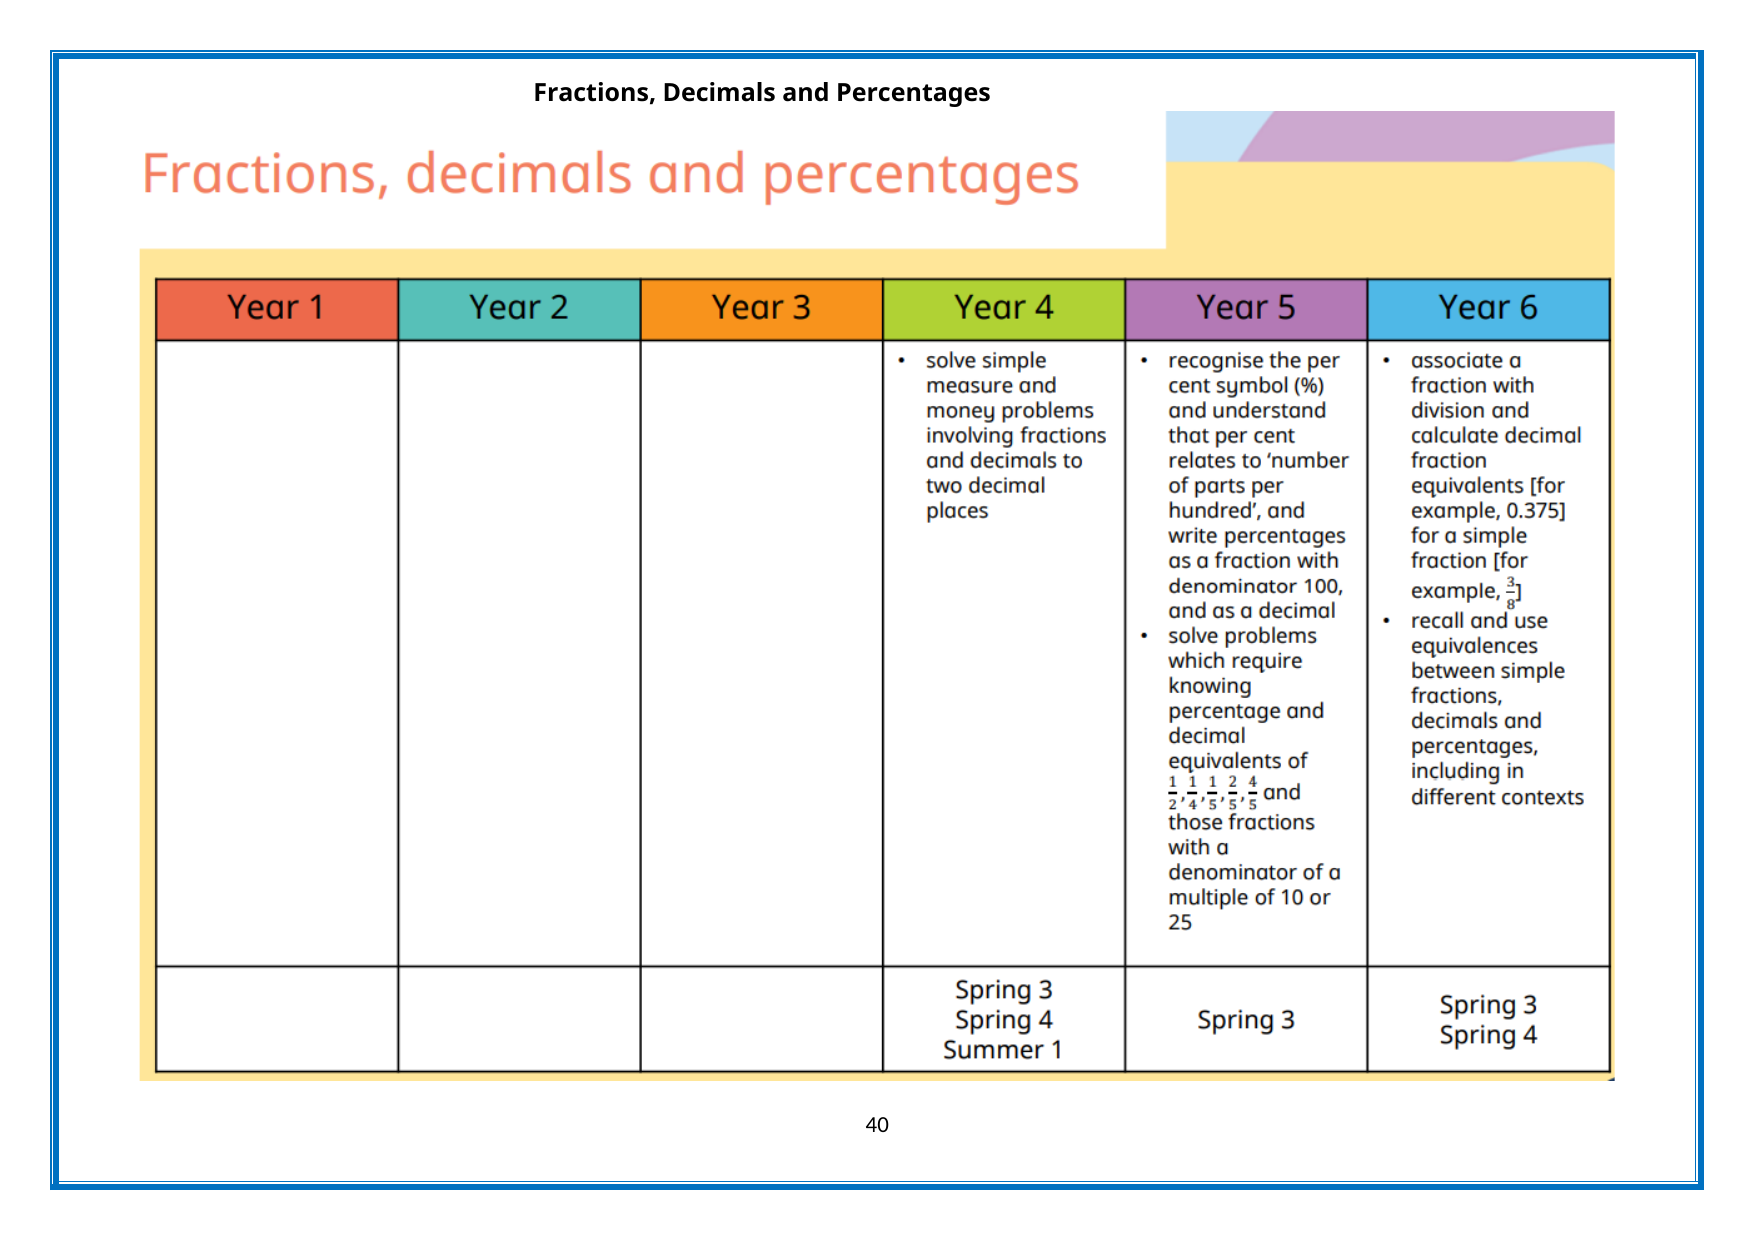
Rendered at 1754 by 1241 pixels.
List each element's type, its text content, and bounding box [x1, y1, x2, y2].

picture [139, 111, 1615, 1081]
